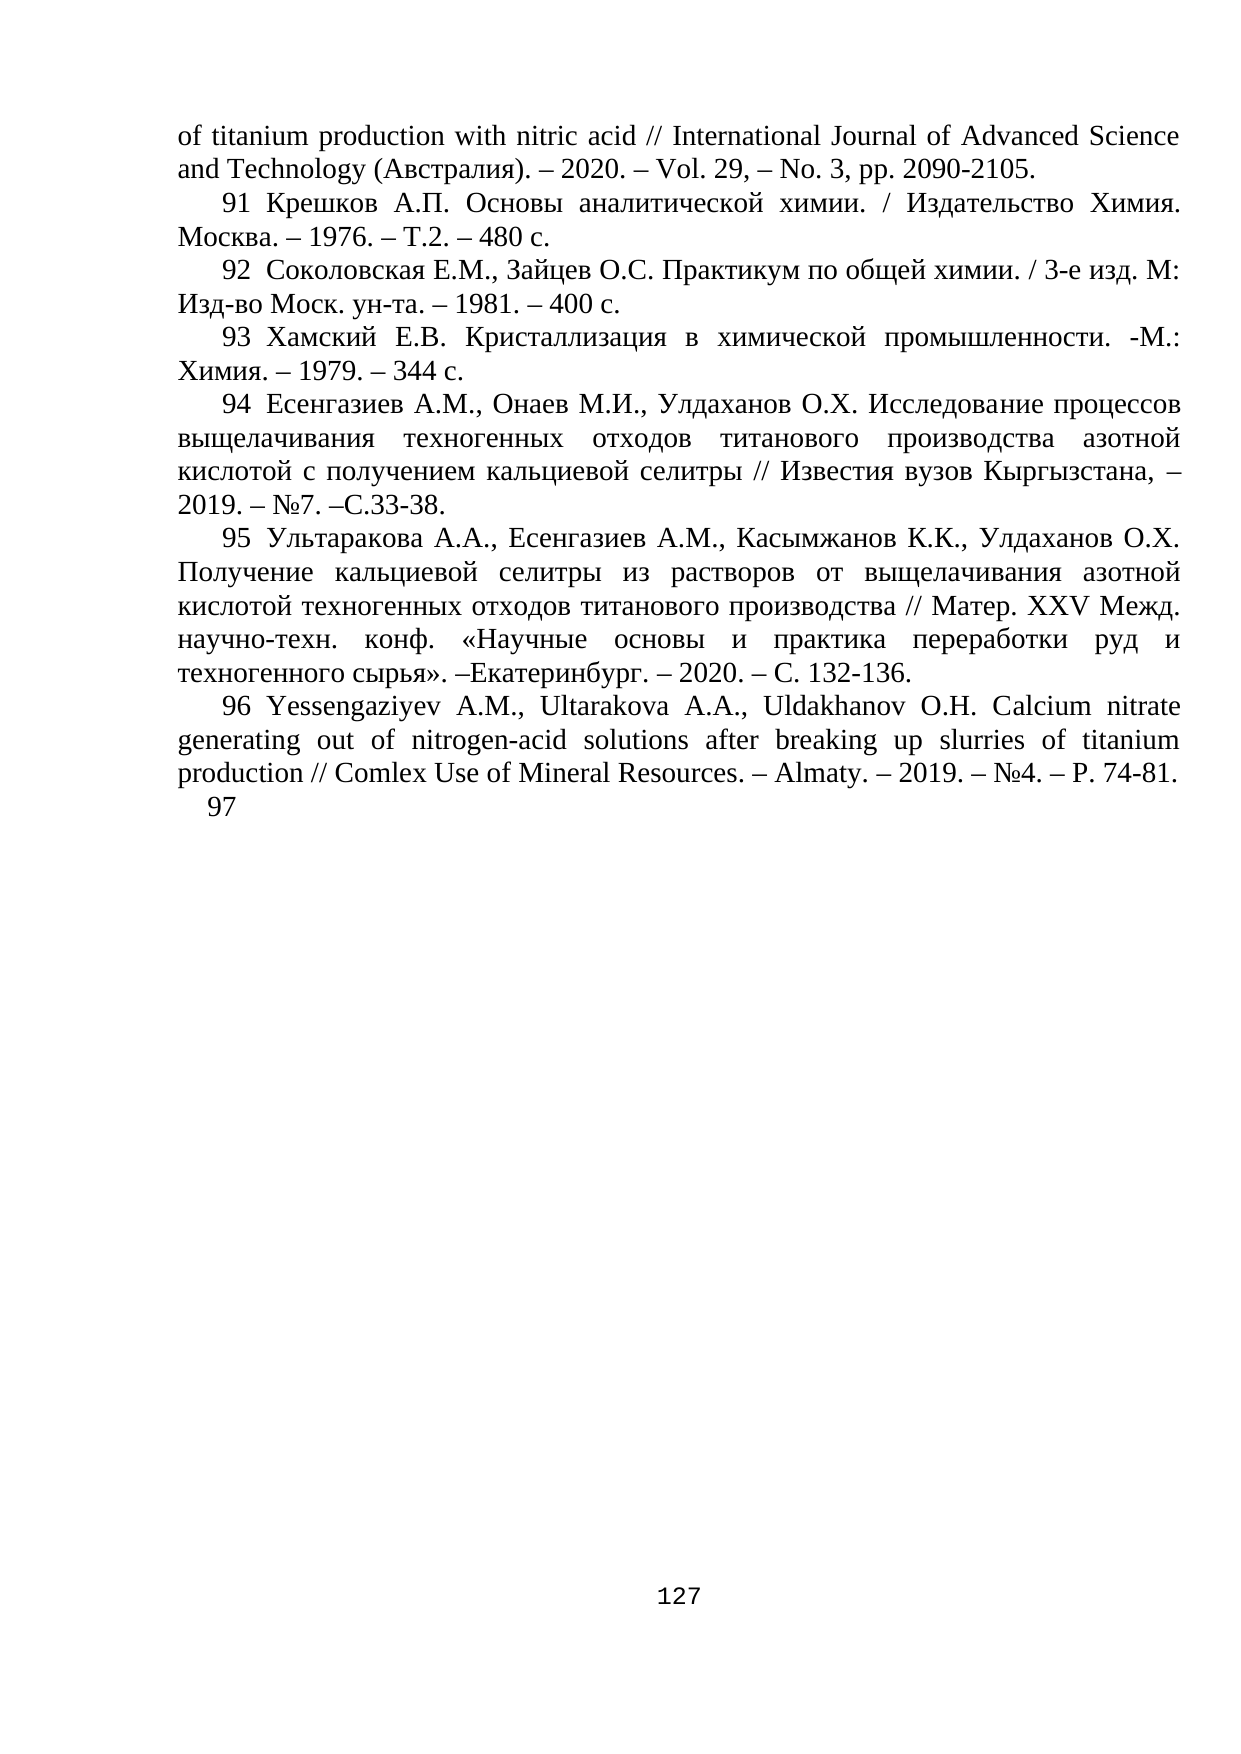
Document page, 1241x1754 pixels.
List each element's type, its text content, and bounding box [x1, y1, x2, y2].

list Крешков А.П. Основы аналитической химии. / Издательство Химия. Москва. – 1976. – Т.2. – 480 с. [177, 185, 1181, 252]
list Соколовская Е.М., Зайцев О.С. Практикум по общей химии. / 3-е изд. М: Изд-во Моск. ун-та. – 1981. – 400 с. [177, 252, 1181, 319]
list Есенгазиев А.М., Онаев М.И., Улдаханов О.Х. Исследование процессов выщелачивания техногенных отходов титанового производства азотной кислотой с получением кальциевой селитры // Известия вузов Кыргызстана, – 2019. – №7. –С.33-38. [177, 386, 1181, 521]
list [177, 118, 1181, 185]
list Yessengaziyev A.M., Ultarakova A.A., Uldakhanov O.H. Calcium nitrate generating out of nitrogen-acid solutions after breaking up slurries of titanium production // Comlex Use of Mineral Resources. – Аlmaty. – 2019. – №4. – P. 74-81. [177, 688, 1181, 789]
list Ультаракова А.А., Есенгазиев А.М., Касымжанов К.К., Улдаханов О.Х. Получение кальциевой селитры из растворов от выщелачивания азотной кислотой техногенных отходов титанового производства // Матер. XXV Межд. научно-техн. конф. «Научные основы и практика переработки руд и техногенного сырья». –Екатеринбург. – 2020. – С. 132-136. [177, 521, 1181, 688]
list Хамский Е.В. Кристаллизация в химической промышленности. -М.: Химия. – 1979. – 344 с. [177, 319, 1181, 386]
